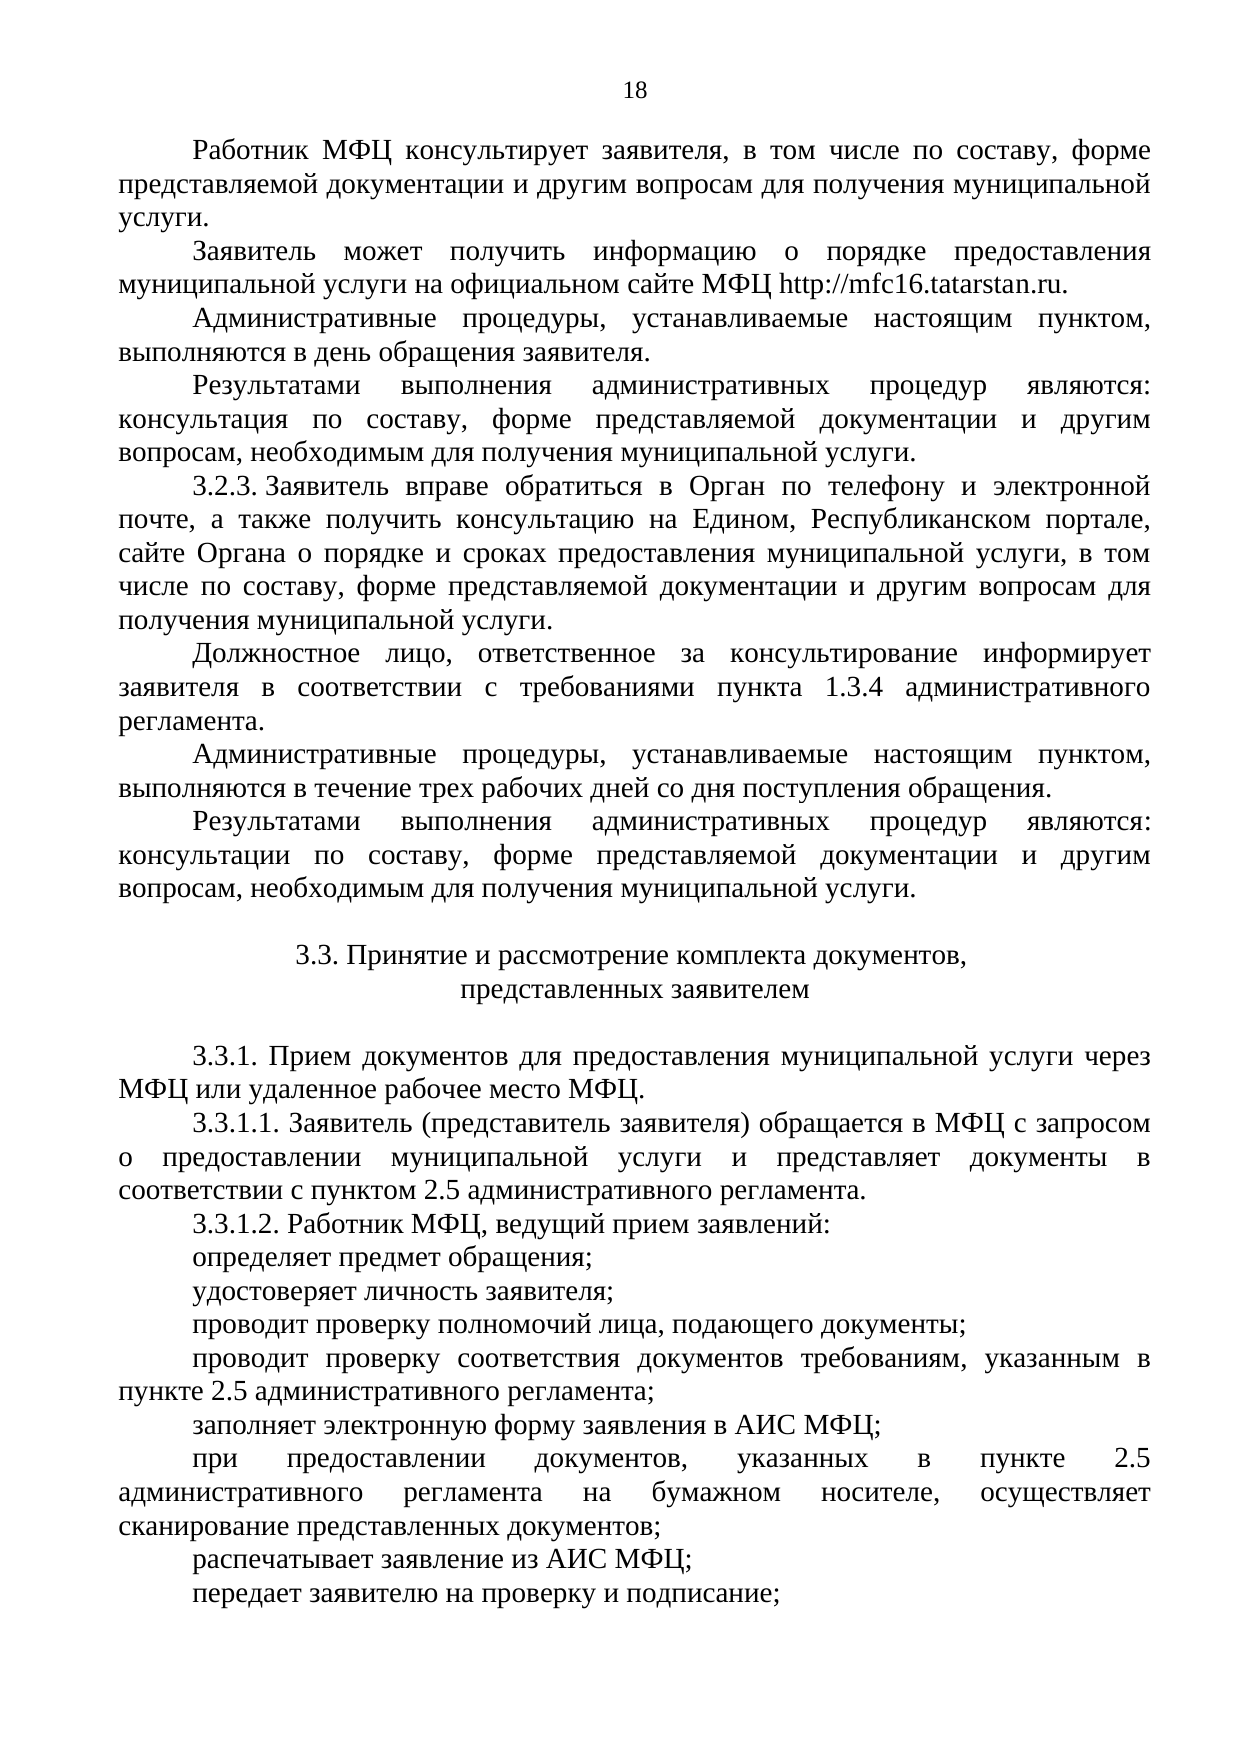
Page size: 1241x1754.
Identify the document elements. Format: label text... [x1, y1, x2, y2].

text 3.3. Принятие и рассмотрение комплекта документов, представленных заявителем [118, 937, 1152, 1004]
text распечатывает заявление из АИС МФЦ; [118, 1541, 1152, 1575]
text Заявитель может получить информацию о порядке предоставления муниципальной услуги на официальном сайте МФЦ http://mfc16.tatarstan.ru. [118, 233, 1152, 300]
text Административные процедуры, устанавливаемые настоящим пунктом, выполняются в течение трех рабочих дней со дня поступления обращения. [118, 736, 1152, 803]
text заполняет электронную форму заявления в АИС МФЦ; [118, 1407, 1152, 1441]
text 3.3.1.1. Заявитель (представитель заявителя) обращается в МФЦ с запросом о предоставлении муниципальной услуги и представляет документы в соответствии с пунктом 2.5 административного регламента. [118, 1105, 1152, 1206]
text Результатами выполнения административных процедур являются: консультации по составу, форме представляемой документации и другим вопросам, необходимым для получения муниципальной услуги. [118, 803, 1152, 904]
text 3.3.1. Прием документов для предоставления муниципальной услуги через МФЦ или удаленное рабочее место МФЦ. [118, 1038, 1152, 1105]
text Должностное лицо, ответственное за консультирование информирует заявителя в соответствии с требованиями пункта 1.3.4 административного регламента. [118, 636, 1152, 736]
text Административные процедуры, устанавливаемые настоящим пунктом, выполняются в день обращения заявителя. [118, 300, 1152, 367]
text 3.2.3. Заявитель вправе обратиться в Орган по телефону и электронной почте, а также получить консультацию на Едином, Республиканском портале, сайте Органа о порядке и сроках предоставления муниципальной услуги, в том числе по составу, форме представляемой документации и другим вопросам для получения муниципальной услуги. [118, 468, 1152, 636]
text передает заявителю на проверку и подписание; [118, 1575, 1152, 1608]
text определяет предмет обращения; [118, 1239, 1152, 1273]
text Работник МФЦ консультирует заявителя, в том числе по составу, форме представляемой документации и другим вопросам для получения муниципальной услуги. [118, 132, 1152, 233]
text Результатами выполнения административных процедур являются: консультация по составу, форме представляемой документации и другим вопросам, необходимым для получения муниципальной услуги. [118, 367, 1152, 468]
text 3.3.1.2. Работник МФЦ, ведущий прием заявлений: [118, 1206, 1152, 1239]
text при предоставлении документов, указанных в пункте 2.5 административного регламента на бумажном носителе, осуществляет сканирование представленных документов; [118, 1441, 1152, 1541]
text проводит проверку соответствия документов требованиям, указанным в пункте 2.5 административного регламента; [118, 1340, 1152, 1407]
text удостоверяет личность заявителя; [118, 1273, 1152, 1306]
text проводит проверку полномочий лица, подающего документы; [118, 1306, 1152, 1340]
